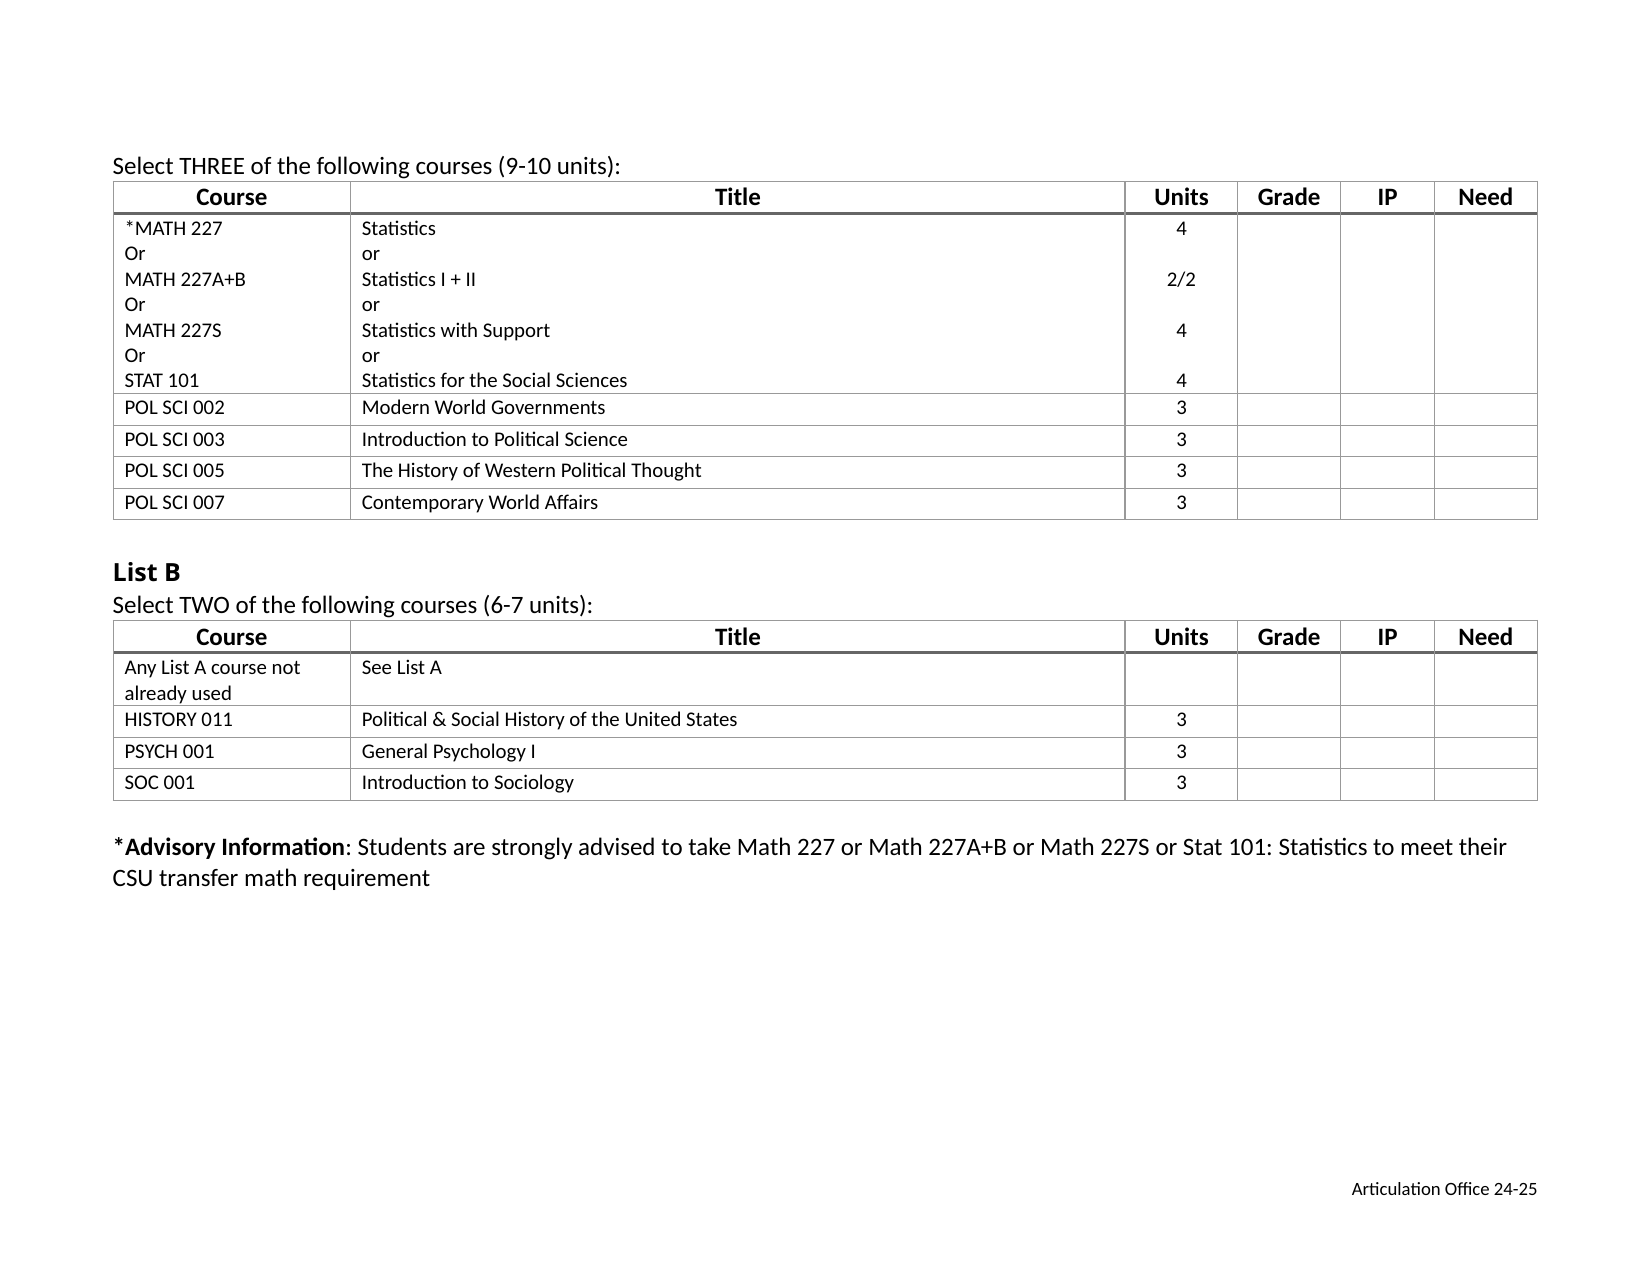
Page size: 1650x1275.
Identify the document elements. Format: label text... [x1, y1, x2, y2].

table_cell [1435, 215, 1537, 393]
table_cell SOC 001 [114, 769, 350, 800]
table_cell 4 2/2 4 4 [1126, 215, 1237, 393]
table_cell See List A [351, 654, 1124, 705]
table_header IP [1341, 621, 1434, 651]
text *Advisory Information: Students are strongly advised to take Math 227 or Math 227A+B or Math 227S or Stat 101: Statistics to meet their CSU transfer math requirement [112, 831, 1537, 892]
table_cell [1435, 738, 1537, 768]
table_cell [1341, 394, 1434, 425]
table_cell [1238, 706, 1340, 737]
table_cell POL SCI 005 [114, 457, 350, 488]
table_cell General Psychology I [351, 738, 1124, 768]
table_header Course [114, 621, 350, 651]
table_cell 3 [1126, 769, 1237, 800]
table_cell [1341, 426, 1434, 456]
table_cell [1341, 706, 1434, 737]
table_cell [1435, 489, 1537, 519]
table_cell Modern World Governments [351, 394, 1124, 425]
table_cell [1238, 215, 1340, 393]
table_cell Introduction to Political Science [351, 426, 1124, 456]
table_cell [1435, 457, 1537, 488]
table_header IP [1341, 182, 1434, 212]
table_cell 3 [1126, 706, 1237, 737]
table_header Grade [1238, 182, 1340, 212]
table_cell 3 [1126, 738, 1237, 768]
table_cell Contemporary World Affairs [351, 489, 1124, 519]
table_cell POL SCI 007 [114, 489, 350, 519]
table_cell Statistics or Statistics I + II or Statistics with Support or Statistics for the Social Sciences [351, 215, 1124, 393]
subtitle List B [112, 555, 1537, 589]
table_cell *MATH 227 Or MATH 227A+B Or MATH 227S Or STAT 101 [114, 215, 350, 393]
table_cell [1238, 489, 1340, 519]
table_cell [1435, 706, 1537, 737]
table_cell PSYCH 001 [114, 738, 350, 768]
table_header Course [114, 182, 350, 212]
table_header Title [351, 182, 1124, 212]
table_cell [1341, 489, 1434, 519]
table_header Grade [1238, 621, 1340, 651]
table_cell POL SCI 002 [114, 394, 350, 425]
table_cell [1341, 215, 1434, 393]
table_header Units [1126, 182, 1237, 212]
table_cell The History of Western Political Thought [351, 457, 1124, 488]
table_cell [1341, 769, 1434, 800]
table_cell [1238, 769, 1340, 800]
table_cell 3 [1126, 457, 1237, 488]
table_cell 3 [1126, 394, 1237, 425]
table_cell [1238, 457, 1340, 488]
table_cell HISTORY 011 [114, 706, 350, 737]
table_cell Introduction to Sociology [351, 769, 1124, 800]
table_cell [1238, 426, 1340, 456]
table_cell [1435, 654, 1537, 705]
table_cell [1435, 769, 1537, 800]
table_cell Political & Social History of the United States [351, 706, 1124, 737]
text Select THREE of the following courses (9-10 units): [112, 150, 1537, 181]
table_header Title [351, 621, 1124, 651]
text Select TWO of the following courses (6-7 units): [112, 589, 1537, 620]
table_cell 3 [1126, 426, 1237, 456]
table_cell [1126, 654, 1237, 705]
table_cell POL SCI 003 [114, 426, 350, 456]
table_cell Any List A course not already used [114, 654, 350, 705]
table_header Need [1435, 621, 1537, 651]
table_cell [1238, 738, 1340, 768]
table_cell [1435, 394, 1537, 425]
table_cell [1238, 654, 1340, 705]
table_header Units [1126, 621, 1237, 651]
table_cell [1341, 738, 1434, 768]
table_header Need [1435, 182, 1537, 212]
table_cell [1435, 426, 1537, 456]
table_cell [1341, 654, 1434, 705]
table_cell 3 [1126, 489, 1237, 519]
table_cell [1341, 457, 1434, 488]
table_cell [1238, 394, 1340, 425]
